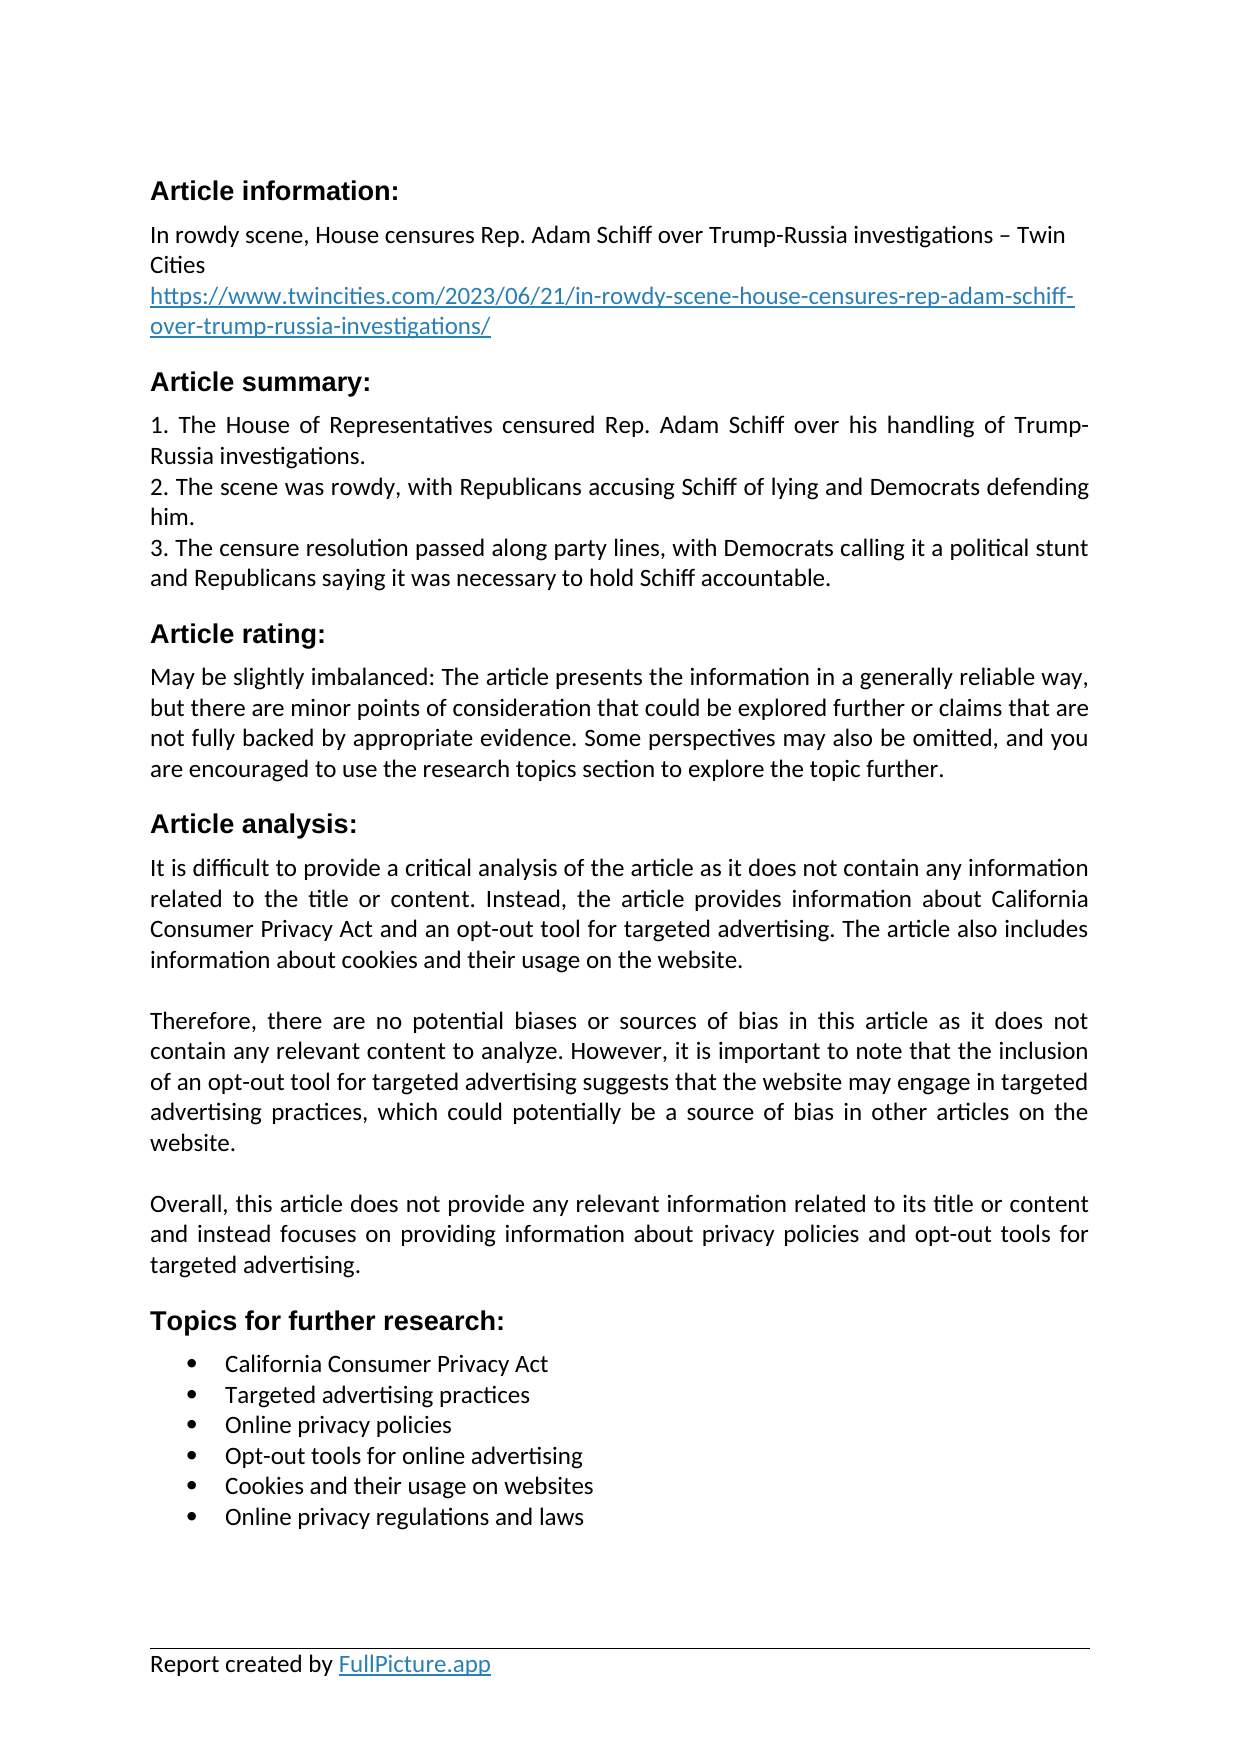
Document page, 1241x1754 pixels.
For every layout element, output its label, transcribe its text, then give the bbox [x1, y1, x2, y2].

text It is difficult to provide a critical analysis of the article as it does not contain any information related to the title or content. Instead, the article provides information about California Consumer Privacy Act and an opt-out tool for targeted advertising. The article also includes information about cookies and their usage on the website. [150, 852, 1090, 974]
list Targeted advertising practices [187, 1379, 1090, 1409]
subtitle Topics for further research: [150, 1304, 1090, 1336]
subtitle Article information: [150, 175, 1090, 206]
subtitle Article rating: [150, 618, 1090, 649]
text May be slightly imbalanced: The article presents the information in a generally reliable way, but there are minor points of consideration that could be explored further or claims that are not fully backed by appropriate evidence. Some perspectives may also be omitted, and you are encouraged to use the research topics section to explore the topic further. [150, 661, 1090, 783]
list Online privacy policies [187, 1409, 1090, 1440]
text Overall, this article does not provide any relevant information related to its title or content and instead focuses on providing information about privacy policies and opt-out tools for targeted advertising. [150, 1188, 1090, 1279]
text 1. The House of Representatives censured Rep. Adam Schiff over his handling of Trump-Russia investigations. [150, 409, 1090, 471]
list Cookies and their usage on websites [187, 1470, 1090, 1501]
list California Consumer Privacy Act [187, 1348, 1090, 1379]
subtitle Article summary: [150, 366, 1090, 397]
text Therefore, there are no potential biases or sources of bias in this article as it does not contain any relevant content to analyze. However, it is important to note that the inclusion of an opt-out tool for targeted advertising suggests that the website may engage in targeted advertising practices, which could potentially be a source of bias in other articles on the website. [150, 1005, 1090, 1157]
text In rowdy scene, House censures Rep. Adam Schiff over Trump-Russia investigations – Twin Citieshttps://www.twincities.com/2023/06/21/in-rowdy-scene-house-censures-rep-adam-schiff-over-trump-russia-investigations/ [150, 219, 1090, 341]
subtitle Article analysis: [150, 808, 1090, 840]
list Opt-out tools for online advertising [187, 1440, 1090, 1470]
list Online privacy regulations and laws [187, 1501, 1090, 1531]
text 3. The censure resolution passed along party lines, with Democrats calling it a political stunt and Republicans saying it was necessary to hold Schiff accountable. [150, 532, 1090, 593]
text 2. The scene was rowdy, with Republicans accusing Schiff of lying and Democrats defending him. [150, 471, 1090, 532]
